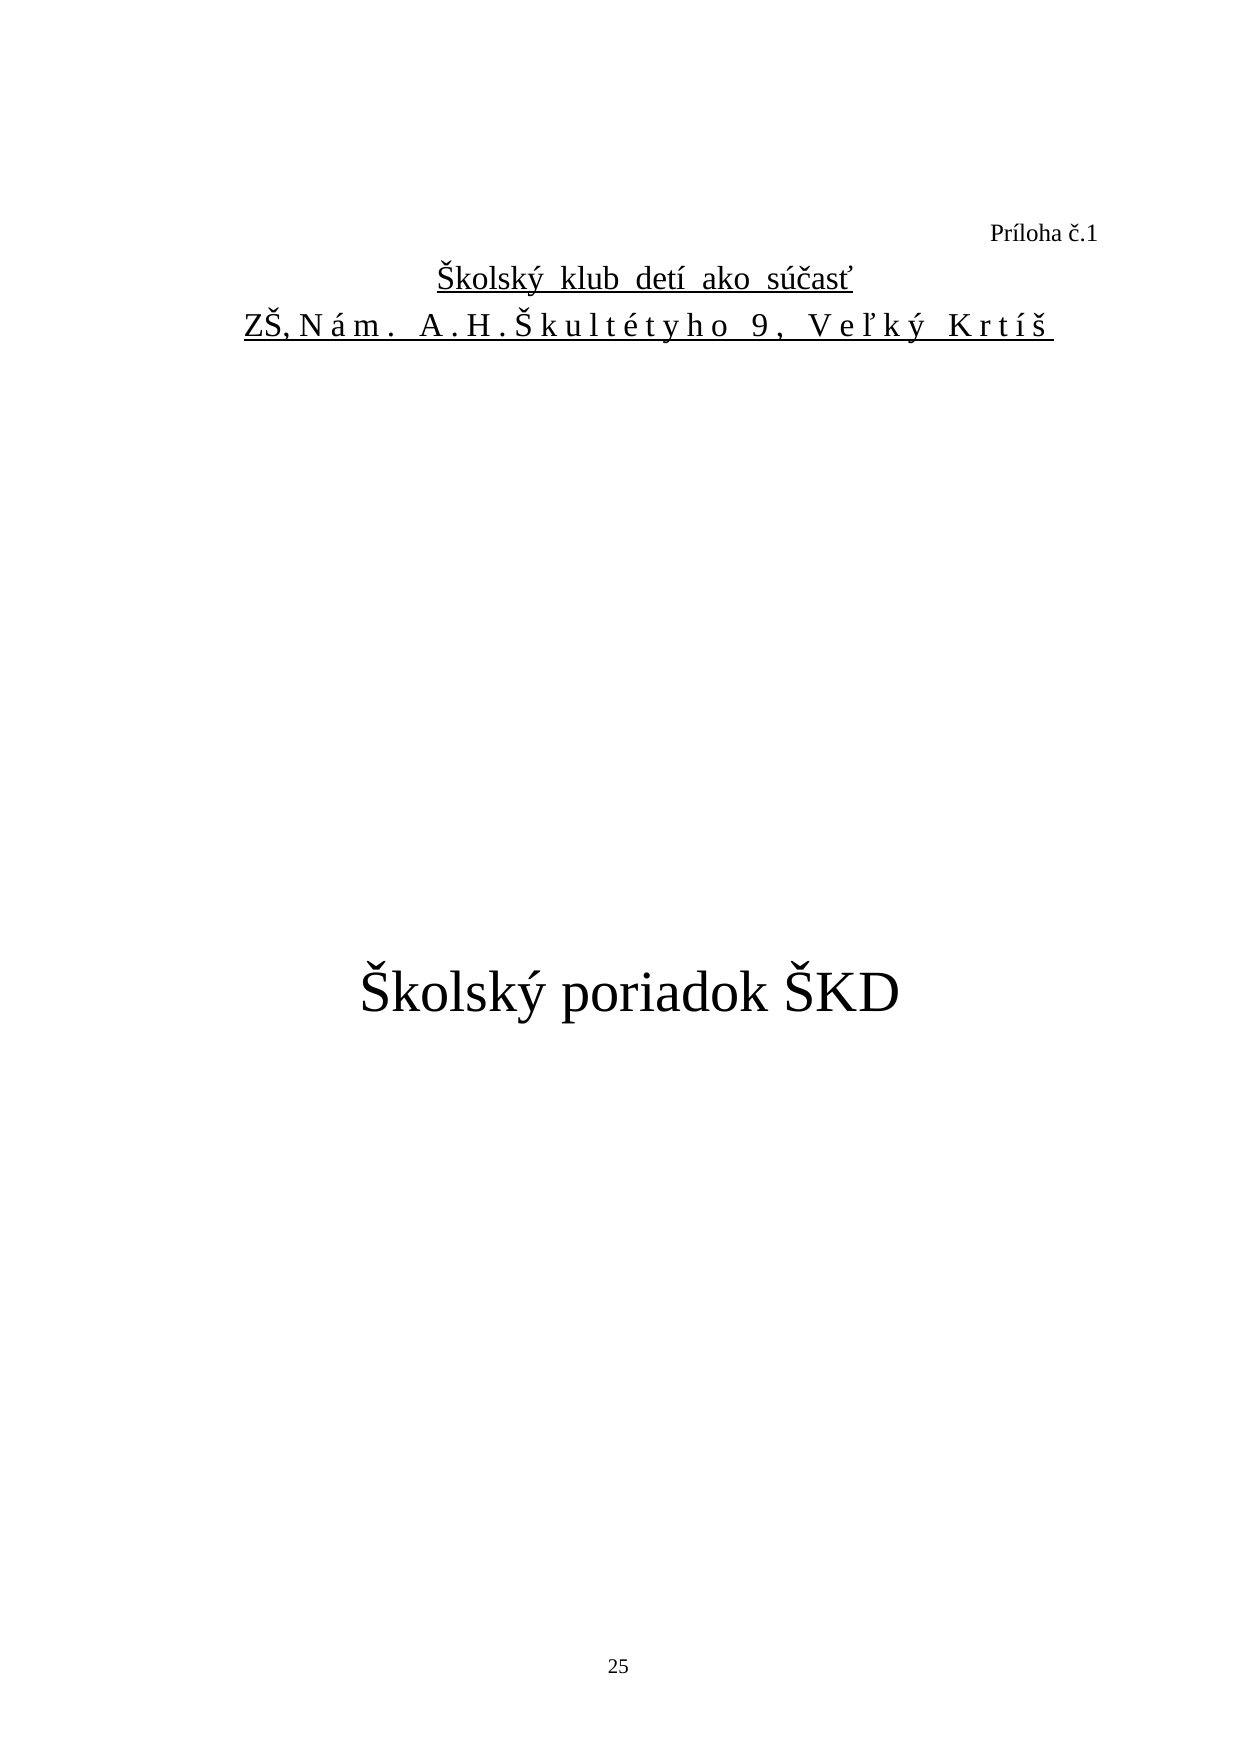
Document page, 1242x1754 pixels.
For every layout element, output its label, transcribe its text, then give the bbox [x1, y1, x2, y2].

text ZŠ, Nám. A.H.Škultétyho 9, Veľký Krtíš [192, 306, 1098, 343]
text Školský klub detí ako súčasť [192, 258, 1098, 295]
text Školský poriadok ŠKD [156, 925, 1103, 1033]
text Príloha č.1 [192, 210, 1098, 248]
